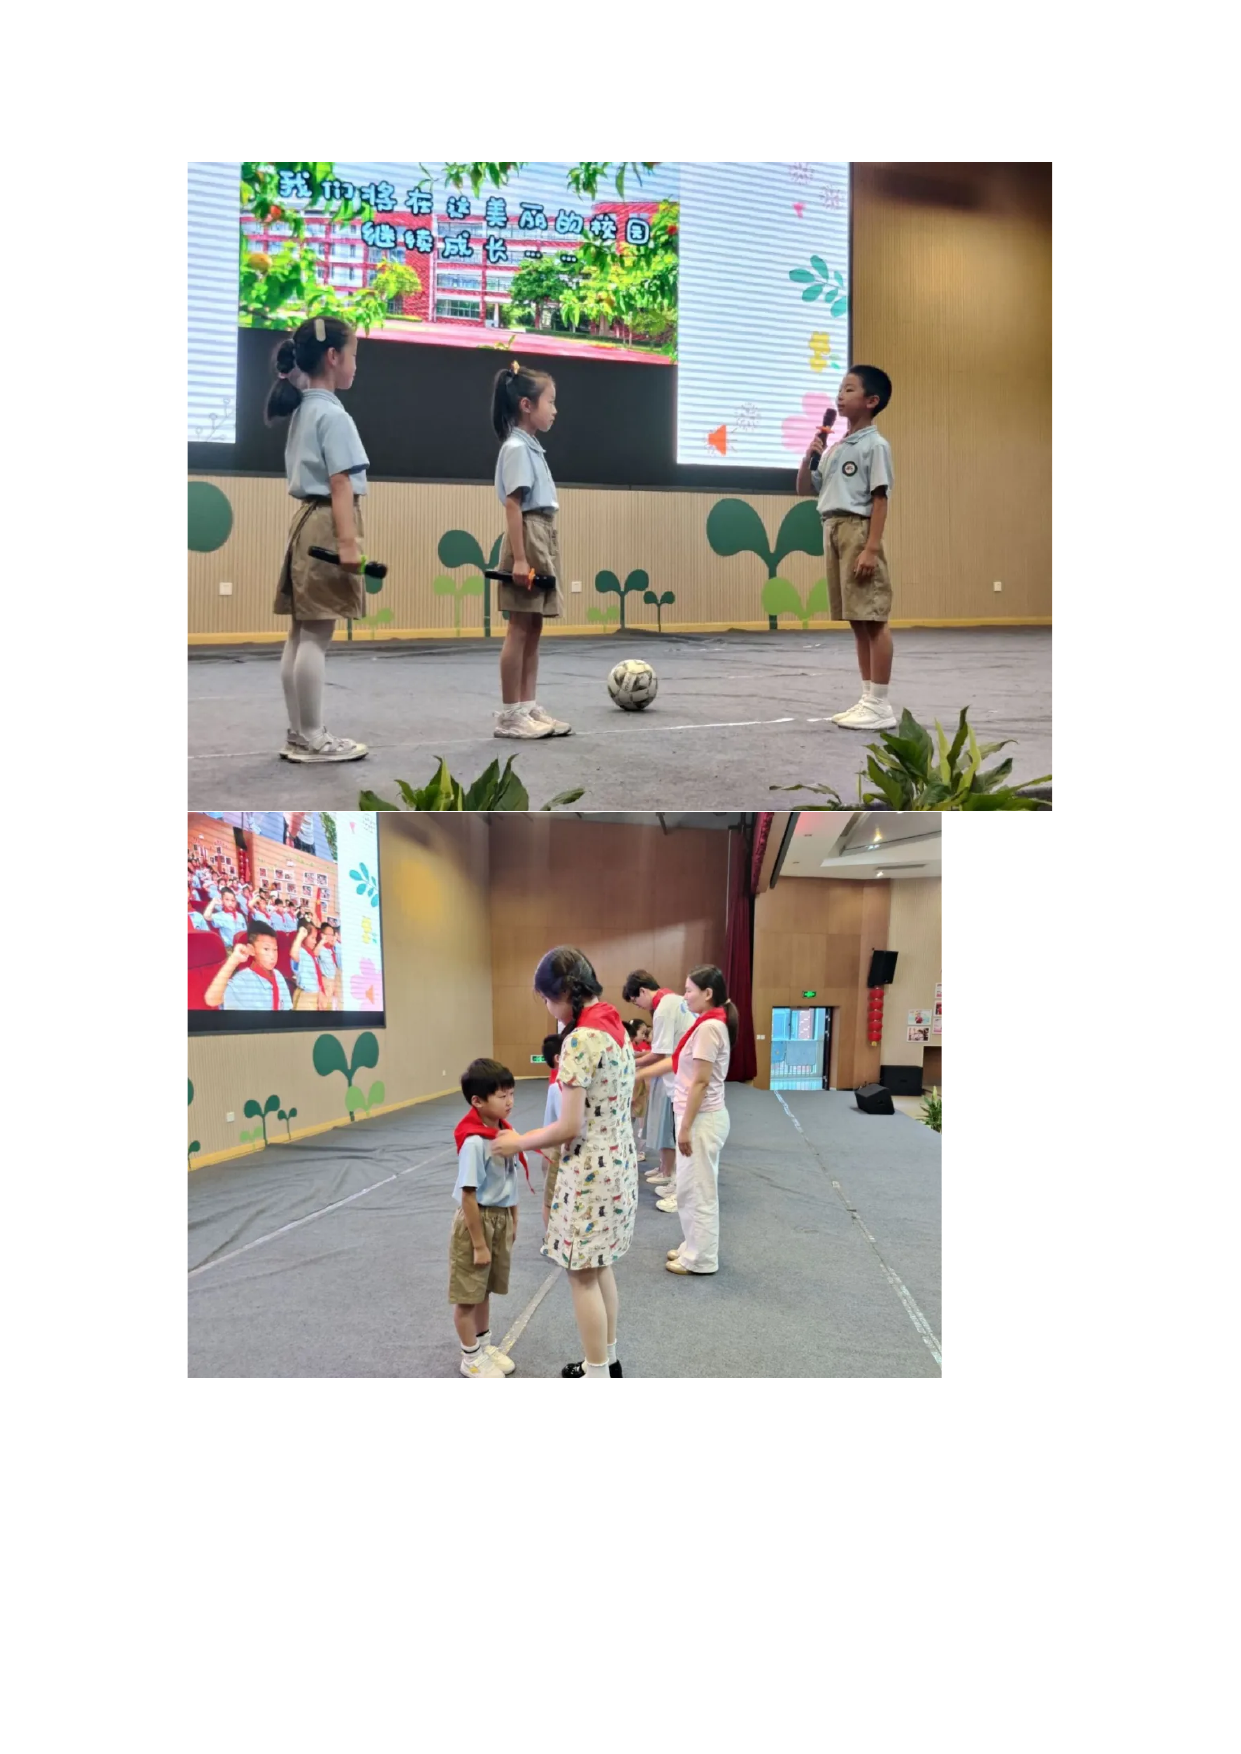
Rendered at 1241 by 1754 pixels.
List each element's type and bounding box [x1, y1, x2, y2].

picture [187, 162, 1053, 811]
picture [187, 812, 942, 1378]
